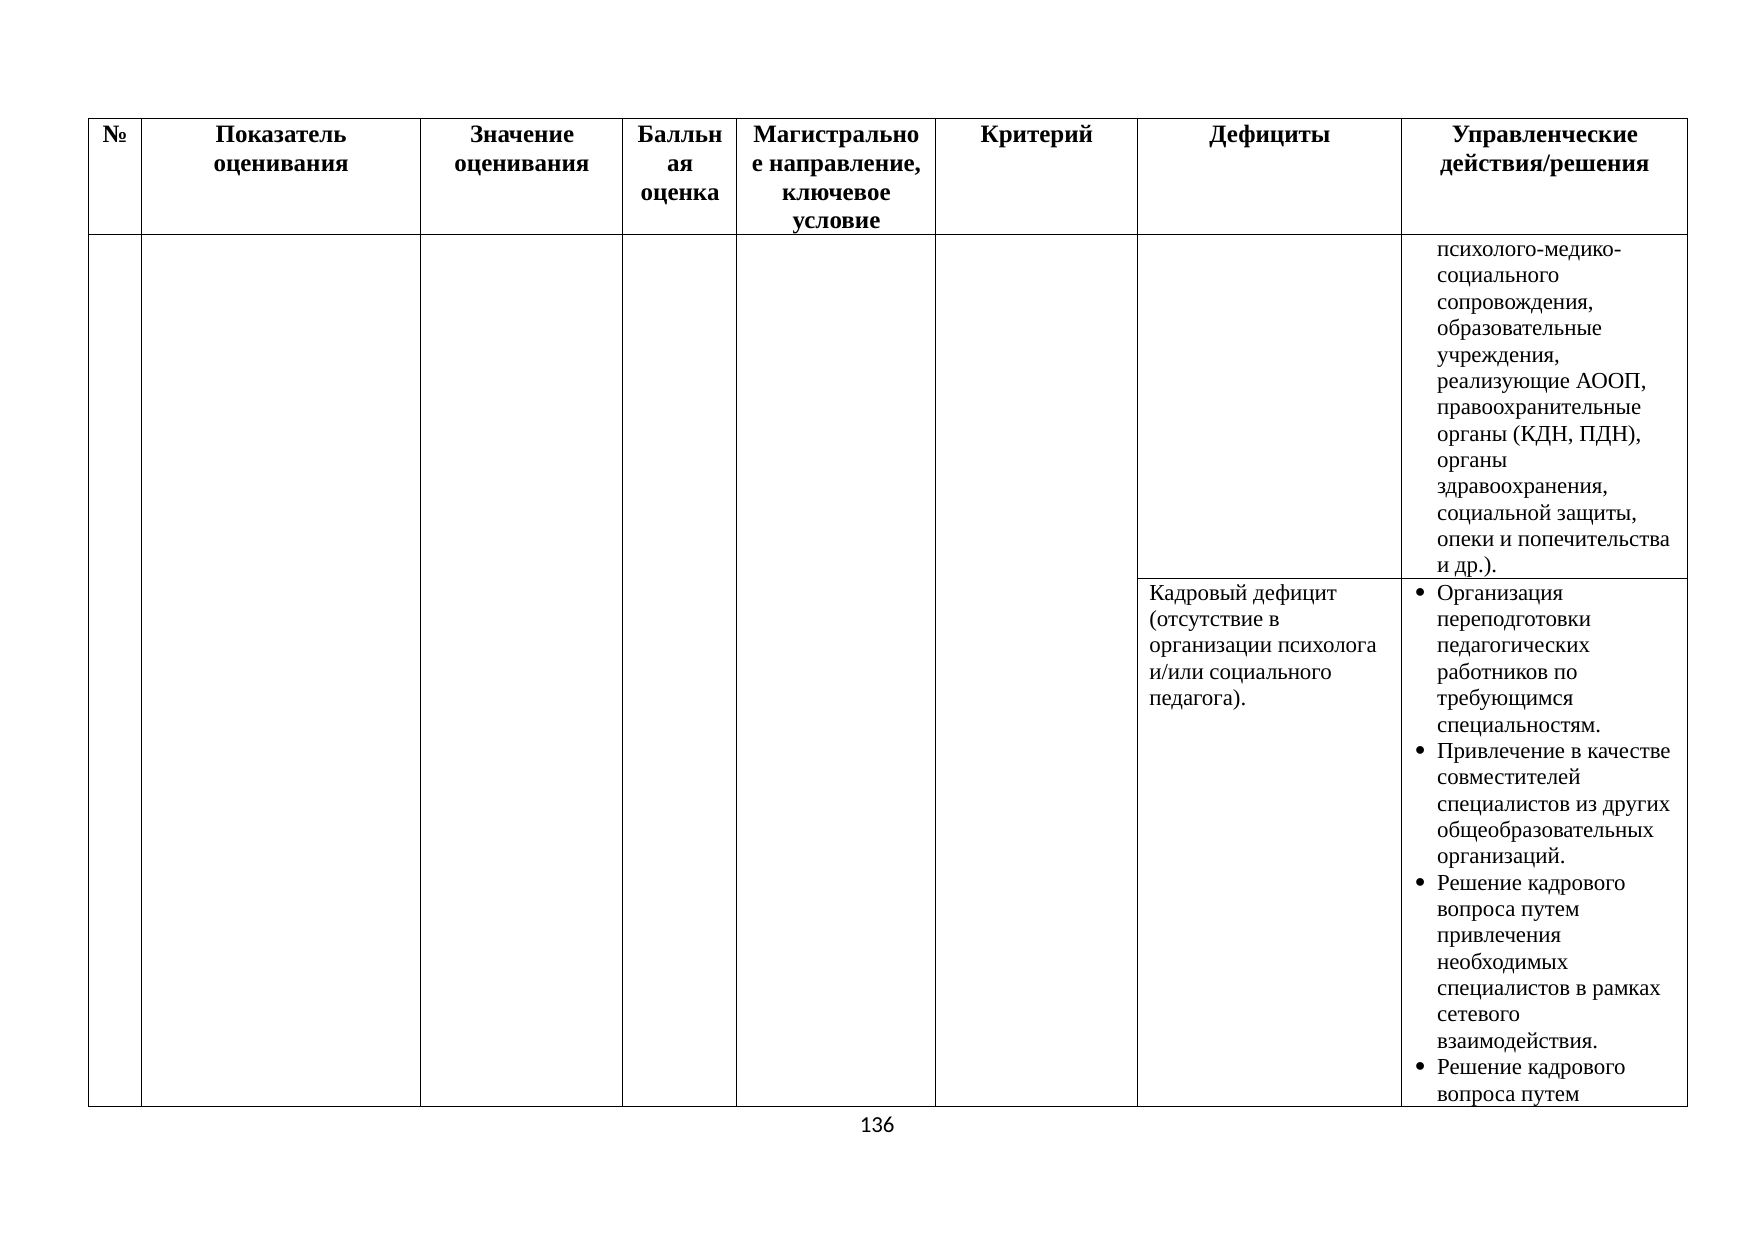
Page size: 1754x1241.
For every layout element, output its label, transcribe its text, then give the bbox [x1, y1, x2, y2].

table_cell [1402, 235, 1687, 578]
table_header Дефициты [1138, 119, 1401, 234]
table_header Критерий [936, 119, 1137, 234]
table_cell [1138, 235, 1401, 578]
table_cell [1402, 579, 1687, 1106]
table_header № [89, 119, 141, 234]
table_header Значение оценивания [421, 119, 622, 234]
table_header Управленческие действия/решения [1402, 119, 1687, 234]
table_header Балльная оценка [623, 119, 736, 234]
table_header Магистральное направление, ключевое условие [737, 119, 935, 234]
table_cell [1138, 579, 1401, 1106]
table_header Показатель оценивания [142, 119, 420, 234]
